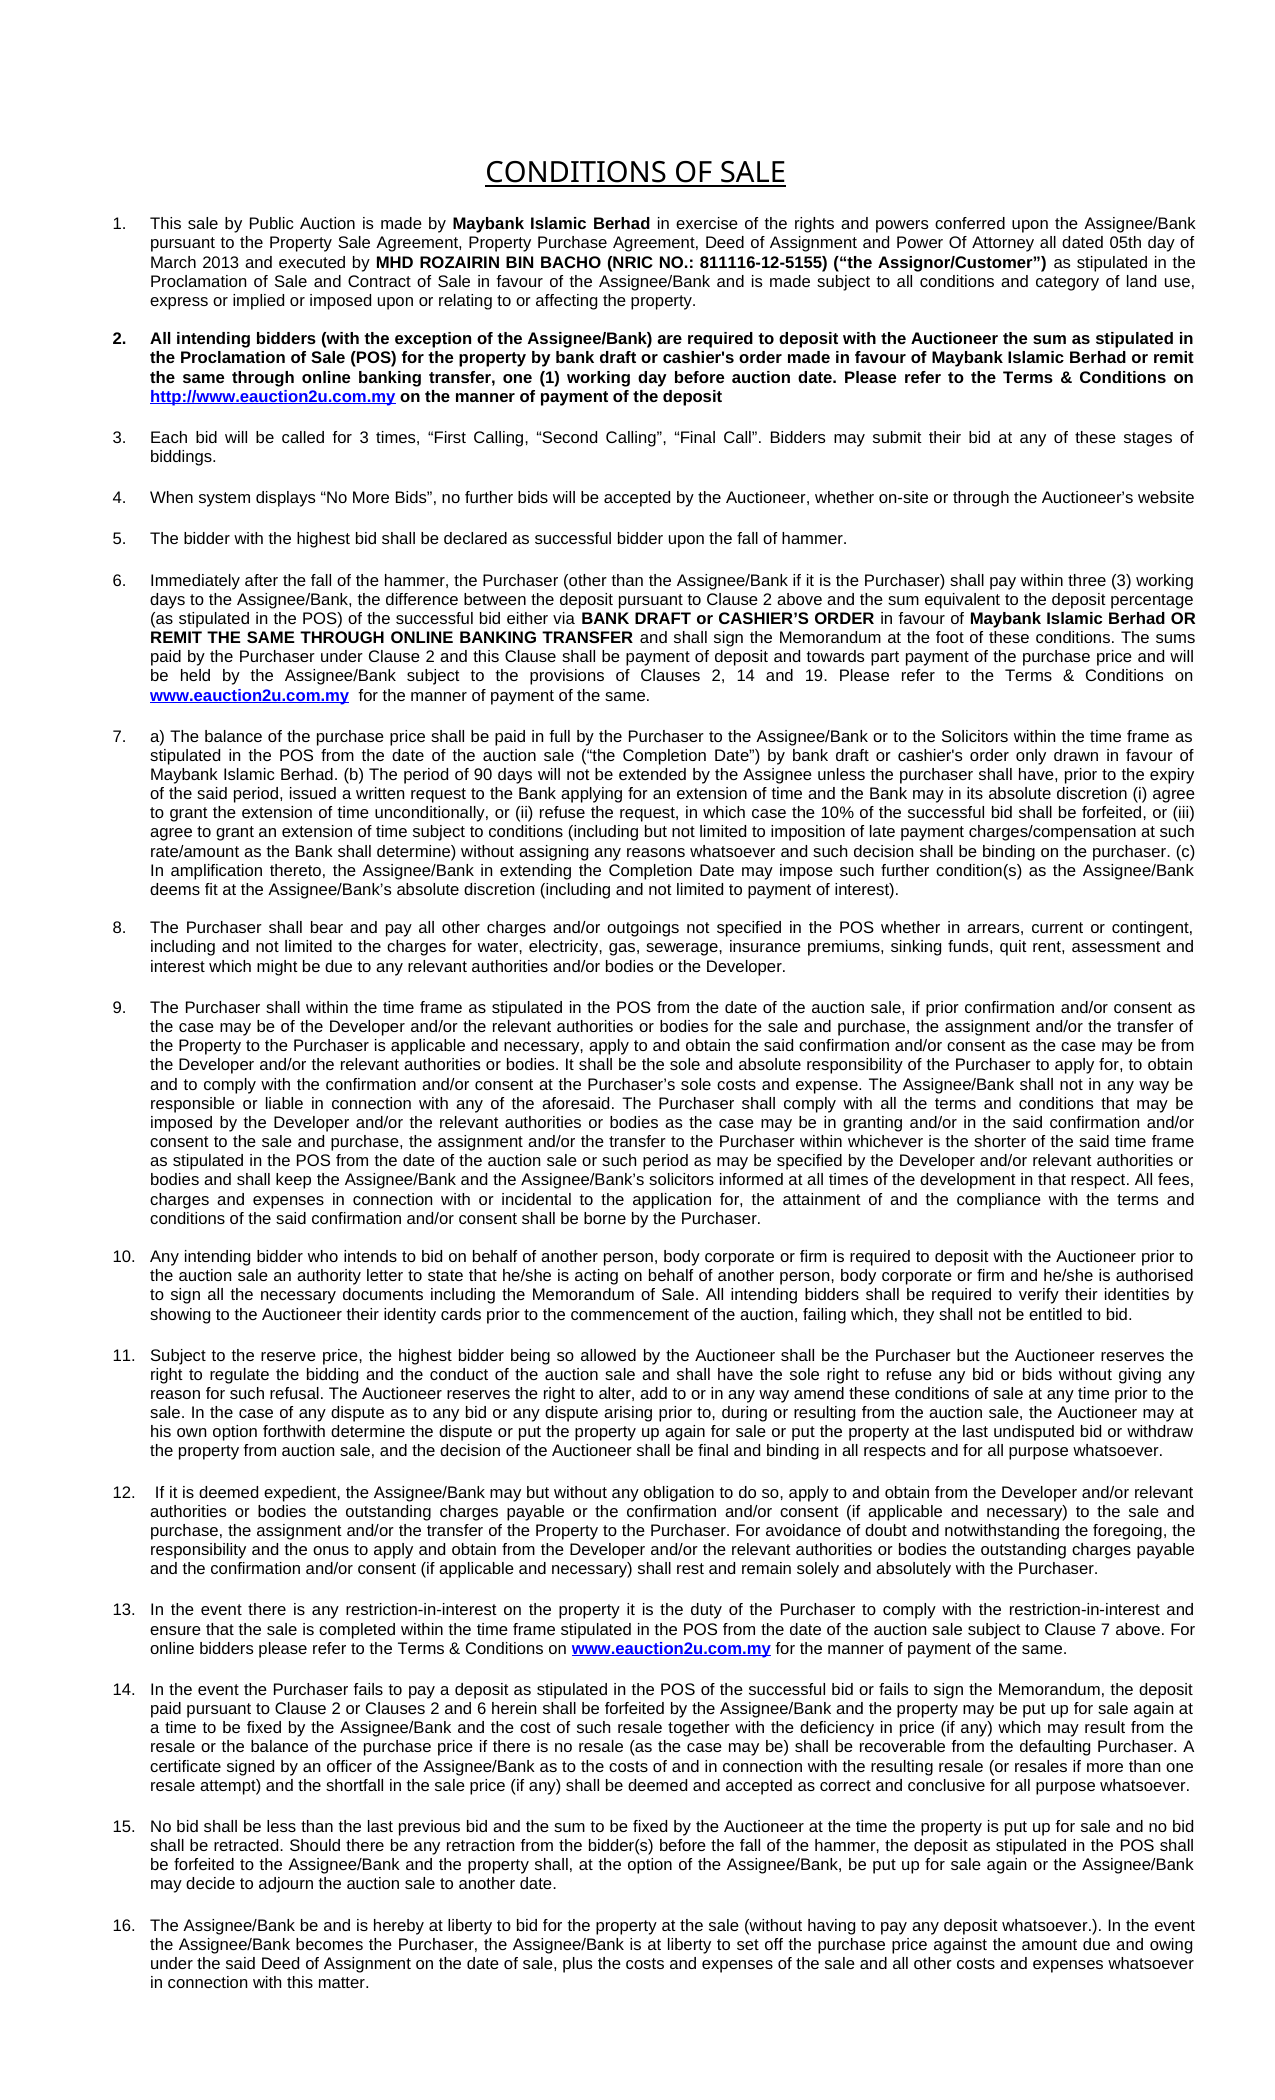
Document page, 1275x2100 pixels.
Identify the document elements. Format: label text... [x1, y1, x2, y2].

list In the event there is any restriction-in-interest on the property it is the duty of the Purchaser to comply with the restriction-in-interest and ensure that the sale is completed within the time frame stipulated in the POS from the date of the auction sale subject to Clause 7 above. For online bidders please refer to the Terms & Conditions on www.eauction2u.com.my for the manner of payment of the same. [112, 1600, 1196, 1658]
list All intending bidders (with the exception of the Assignee/Bank) are required to deposit with the Auctioneer the sum as stipulated in the Proclamation of Sale (POS) for the property by bank draft or cashier's order made in favour of Maybank Islamic Berhad or remit the same through online banking transfer, one (1) working day before auction date. Please refer to the Terms & Conditions on http://www.eauction2u.com.my on the manner of payment of the deposit [112, 329, 1196, 406]
list No bid shall be less than the last previous bid and the sum to be fixed by the Auctioneer at the time the property is put up for sale and no bid shall be retracted. Should there be any retraction from the bidder(s) before the fall of the hammer, the deposit as stipulated in the POS shall be forfeited to the Assignee/Bank and the property shall, at the option of the Assignee/Bank, be put up for sale again or the Assignee/Bank may decide to adjourn the auction sale to another date. [112, 1817, 1196, 1893]
list The Assignee/Bank be and is hereby at liberty to bid for the property at the sale (without having to pay any deposit whatsoever.). In the event the Assignee/Bank becomes the Purchaser, the Assignee/Bank is at liberty to set off the purchase price against the amount due and owing under the said Deed of Assignment on the date of sale, plus the costs and expenses of the sale and all other costs and expenses whatsoever in connection with this matter. [112, 1915, 1196, 1992]
list Each bid will be called for 3 times, “First Calling, “Second Calling”, “Final Call”. Bidders may submit their bid at any of these stages of biddings. [112, 428, 1196, 466]
list When system displays “No More Bids”, no further bids will be accepted by the Auctioneer, whether on-site or through the Auctioneer’s website [112, 488, 1196, 507]
list The Purchaser shall bear and pay all other charges and/or outgoings not specified in the POS whether in arrears, current or contingent, including and not limited to the charges for water, electricity, gas, sewerage, insurance premiums, sinking funds, quit rent, assessment and interest which might be due to any relevant authorities and/or bodies or the Developer. [112, 918, 1196, 976]
list The bidder with the highest bid shall be declared as successful bidder upon the fall of hammer. [112, 529, 1196, 548]
list Subject to the reserve price, the highest bidder being so allowed by the Auctioneer shall be the Purchaser but the Auctioneer reserves the right to regulate the bidding and the conduct of the auction sale and shall have the sole right to refuse any bid or bids without giving any reason for such refusal. The Auctioneer reserves the right to alter, add to or in any way amend these conditions of sale at any time prior to the sale. In the case of any dispute as to any bid or any dispute arising prior to, during or resulting from the auction sale, the Auctioneer may at his own option forthwith determine the dispute or put the property up again for sale or put the property at the last undisputed bid or withdraw the property from auction sale, and the decision of the Auctioneer shall be final and binding in all respects and for all purpose whatsoever. [112, 1345, 1196, 1460]
list a) The balance of the purchase price shall be paid in full by the Purchaser to the Assignee/Bank or to the Solicitors within the time frame as stipulated in the POS from the date of the auction sale (“the Completion Date”) by bank draft or cashier's order only drawn in favour of Maybank Islamic Berhad. (b) The period of 90 days will not be extended by the Assignee unless the purchaser shall have, prior to the expiry of the said period, issued a written request to the Bank applying for an extension of time and the Bank may in its absolute discretion (i) agree to grant the extension of time unconditionally, or (ii) refuse the request, in which case the 10% of the successful bid shall be forfeited, or (iii) agree to grant an extension of time subject to conditions (including but not limited to imposition of late payment charges/compensation at such rate/amount as the Bank shall determine) without assigning any reasons whatsoever and such decision shall be binding on the purchaser. (c) In amplification thereto, the Assignee/Bank in extending the Completion Date may impose such further condition(s) as the Assignee/Bank deems fit at the Assignee/Bank’s absolute discretion (including and not limited to payment of interest). [112, 726, 1196, 899]
list Any intending bidder who intends to bid on behalf of another person, body corporate or firm is required to deposit with the Auctioneer prior to the auction sale an authority letter to state that he/she is acting on behalf of another person, body corporate or firm and he/she is authorised to sign all the necessary documents including the Memorandum of Sale. All intending bidders shall be required to verify their identities by showing to the Auctioneer their identity cards prior to the commencement of the auction, failing which, they shall not be entitled to bid. [112, 1247, 1196, 1323]
list If it is deemed expedient, the Assignee/Bank may but without any obligation to do so, apply to and obtain from the Developer and/or relevant authorities or bodies the outstanding charges payable or the confirmation and/or consent (if applicable and necessary) to the sale and purchase, the assignment and/or the transfer of the Property to the Purchaser. For avoidance of doubt and notwithstanding the foregoing, the responsibility and the onus to apply and obtain from the Developer and/or the relevant authorities or bodies the outstanding charges payable and the confirmation and/or consent (if applicable and necessary) shall rest and remain solely and absolutely with the Purchaser. [112, 1482, 1196, 1578]
text CONDITIONS OF SALE [75, 152, 1196, 191]
list Immediately after the fall of the hammer, the Purchaser (other than the Assignee/Bank if it is the Purchaser) shall pay within three (3) working days to the Assignee/Bank, the difference between the deposit pursuant to Clause 2 above and the sum equivalent to the deposit percentage (as stipulated in the POS) of the successful bid either via BANK DRAFT or CASHIER’S ORDER in favour of Maybank Islamic Berhad OR REMIT THE SAME THROUGH ONLINE BANKING TRANSFER and shall sign the Memorandum at the foot of these conditions. The sums paid by the Purchaser under Clause 2 and this Clause shall be payment of deposit and towards part payment of the purchase price and will be held by the Assignee/Bank subject to the provisions of Clauses 2, 14 and 19. Please refer to the Terms & Conditions on www.eauction2u.com.my for the manner of payment of the same. [112, 570, 1196, 704]
list This sale by Public Auction is made by Maybank Islamic Berhad in exercise of the rights and powers conferred upon the Assignee/Bank pursuant to the Property Sale Agreement, Property Purchase Agreement, Deed of Assignment and Power Of Attorney all dated 05th day of March 2013 and executed by MHD ROZAIRIN BIN BACHO (NRIC NO.: 811116-12-5155) (“the Assignor/Customer”) as stipulated in the Proclamation of Sale and Contract of Sale in favour of the Assignee/Bank and is made subject to all conditions and category of land use, express or implied or imposed upon or relating to or affecting the property. [112, 214, 1196, 310]
list In the event the Purchaser fails to pay a deposit as stipulated in the POS of the successful bid or fails to sign the Memorandum, the deposit paid pursuant to Clause 2 or Clauses 2 and 6 herein shall be forfeited by the Assignee/Bank and the property may be put up for sale again at a time to be fixed by the Assignee/Bank and the cost of such resale together with the deficiency in price (if any) which may result from the resale or the balance of the purchase price if there is no resale (as the case may be) shall be recoverable from the defaulting Purchaser. A certificate signed by an officer of the Assignee/Bank as to the costs of and in connection with the resulting resale (or resales if more than one resale attempt) and the shortfall in the sale price (if any) shall be deemed and accepted as correct and conclusive for all purpose whatsoever. [112, 1680, 1196, 1795]
list The Purchaser shall within the time frame as stipulated in the POS from the date of the auction sale, if prior confirmation and/or consent as the case may be of the Developer and/or the relevant authorities or bodies for the sale and purchase, the assignment and/or the transfer of the Property to the Purchaser is applicable and necessary, apply to and obtain the said confirmation and/or consent as the case may be from the Developer and/or the relevant authorities or bodies. It shall be the sole and absolute responsibility of the Purchaser to apply for, to obtain and to comply with the confirmation and/or consent at the Purchaser’s sole costs and expense. The Assignee/Bank shall not in any way be responsible or liable in connection with any of the aforesaid. The Purchaser shall comply with all the terms and conditions that may be imposed by the Developer and/or the relevant authorities or bodies as the case may be in granting and/or in the said confirmation and/or consent to the sale and purchase, the assignment and/or the transfer to the Purchaser within whichever is the shorter of the said time frame as stipulated in the POS from the date of the auction sale or such period as may be specified by the Developer and/or relevant authorities or bodies and shall keep the Assignee/Bank and the Assignee/Bank’s solicitors informed at all times of the development in that respect. All fees, charges and expenses in connection with or incidental to the application for, the attainment of and the compliance with the terms and conditions of the said confirmation and/or consent shall be borne by the Purchaser. [112, 998, 1196, 1228]
